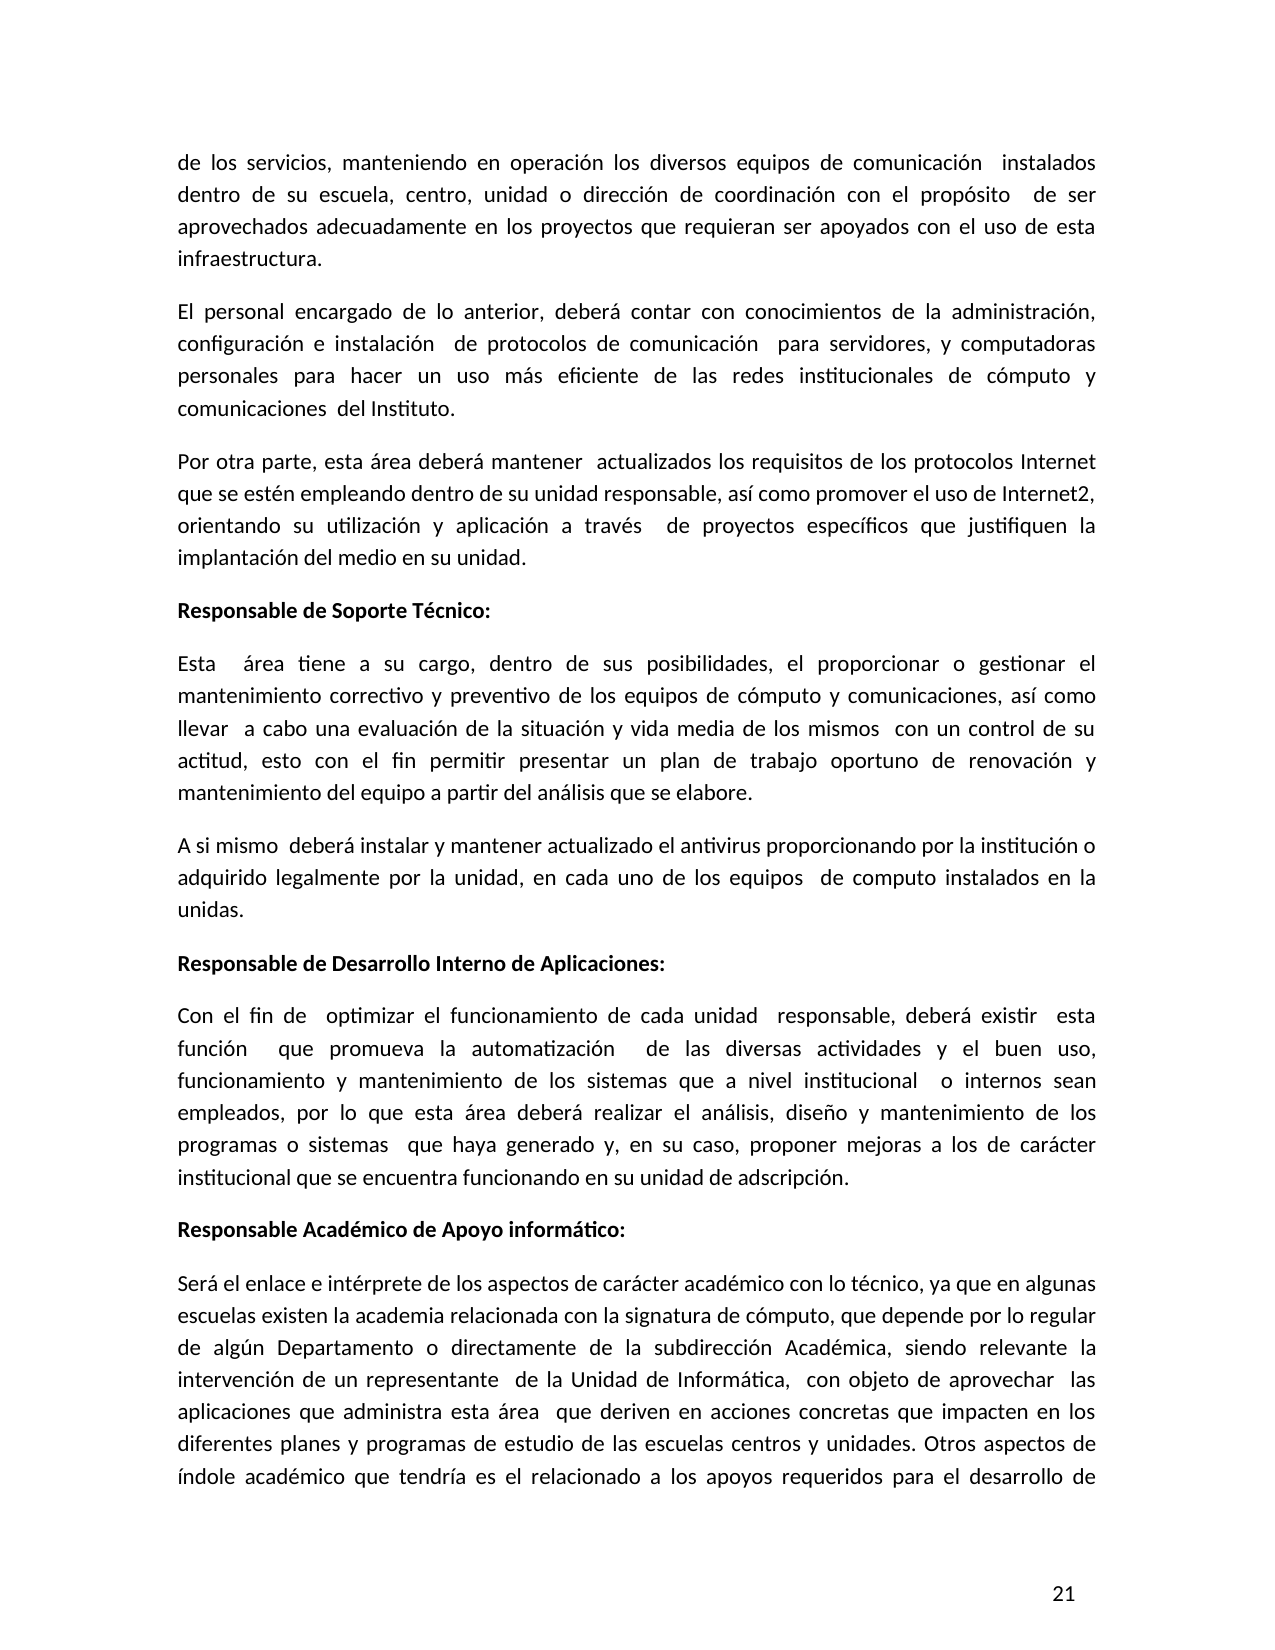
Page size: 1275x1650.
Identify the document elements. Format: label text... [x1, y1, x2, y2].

text A si mismo deberá instalar y mantener actualizado el antivirus proporcionando por la institución o adquirido legalmente por la unidad, en cada uno de los equipos de computo instalados en la unidas. [177, 831, 1098, 924]
text Responsable Académico de Apoyo informático: [177, 1216, 1098, 1244]
text Con el fin de optimizar el funcionamiento de cada unidad responsable, deberá existir esta función que promueva la automatización de las diversas actividades y el buen uso, funcionamiento y mantenimiento de los sistemas que a nivel institucional o internos sean empleados, por lo que esta área deberá realizar el análisis, diseño y mantenimiento de los programas o sistemas que haya generado y, en su caso, proponer mejoras a los de carácter institucional que se encuentra funcionando en su unidad de adscripción. [177, 1002, 1098, 1191]
text Responsable de Desarrollo Interno de Aplicaciones: [177, 949, 1098, 977]
text El personal encargado de lo anterior, deberá contar con conocimientos de la administración, configuración e instalación de protocolos de comunicación para servidores, y computadoras personales para hacer un uso más eficiente de las redes institucionales de cómputo y comunicaciones del Instituto. [177, 297, 1098, 422]
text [177, 1269, 1098, 1490]
text Esta área tiene a su cargo, dentro de sus posibilidades, el proporcionar o gestionar el mantenimiento correctivo y preventivo de los equipos de cómputo y comunicaciones, así como llevar a cabo una evaluación de la situación y vida media de los mismos con un control de su actitud, esto con el fin permitir presentar un plan de trabajo oportuno de renovación y mantenimiento del equipo a partir del análisis que se elabore. [177, 649, 1098, 806]
text Por otra parte, esta área deberá mantener actualizados los requisitos de los protocolos Internet que se estén empleando dentro de su unidad responsable, así como promover el uso de Internet2, orientando su utilización y aplicación a través de proyectos específicos que justifiquen la implantación del medio en su unidad. [177, 447, 1098, 571]
text Responsable de Soporte Técnico: [177, 596, 1098, 624]
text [177, 148, 1098, 272]
